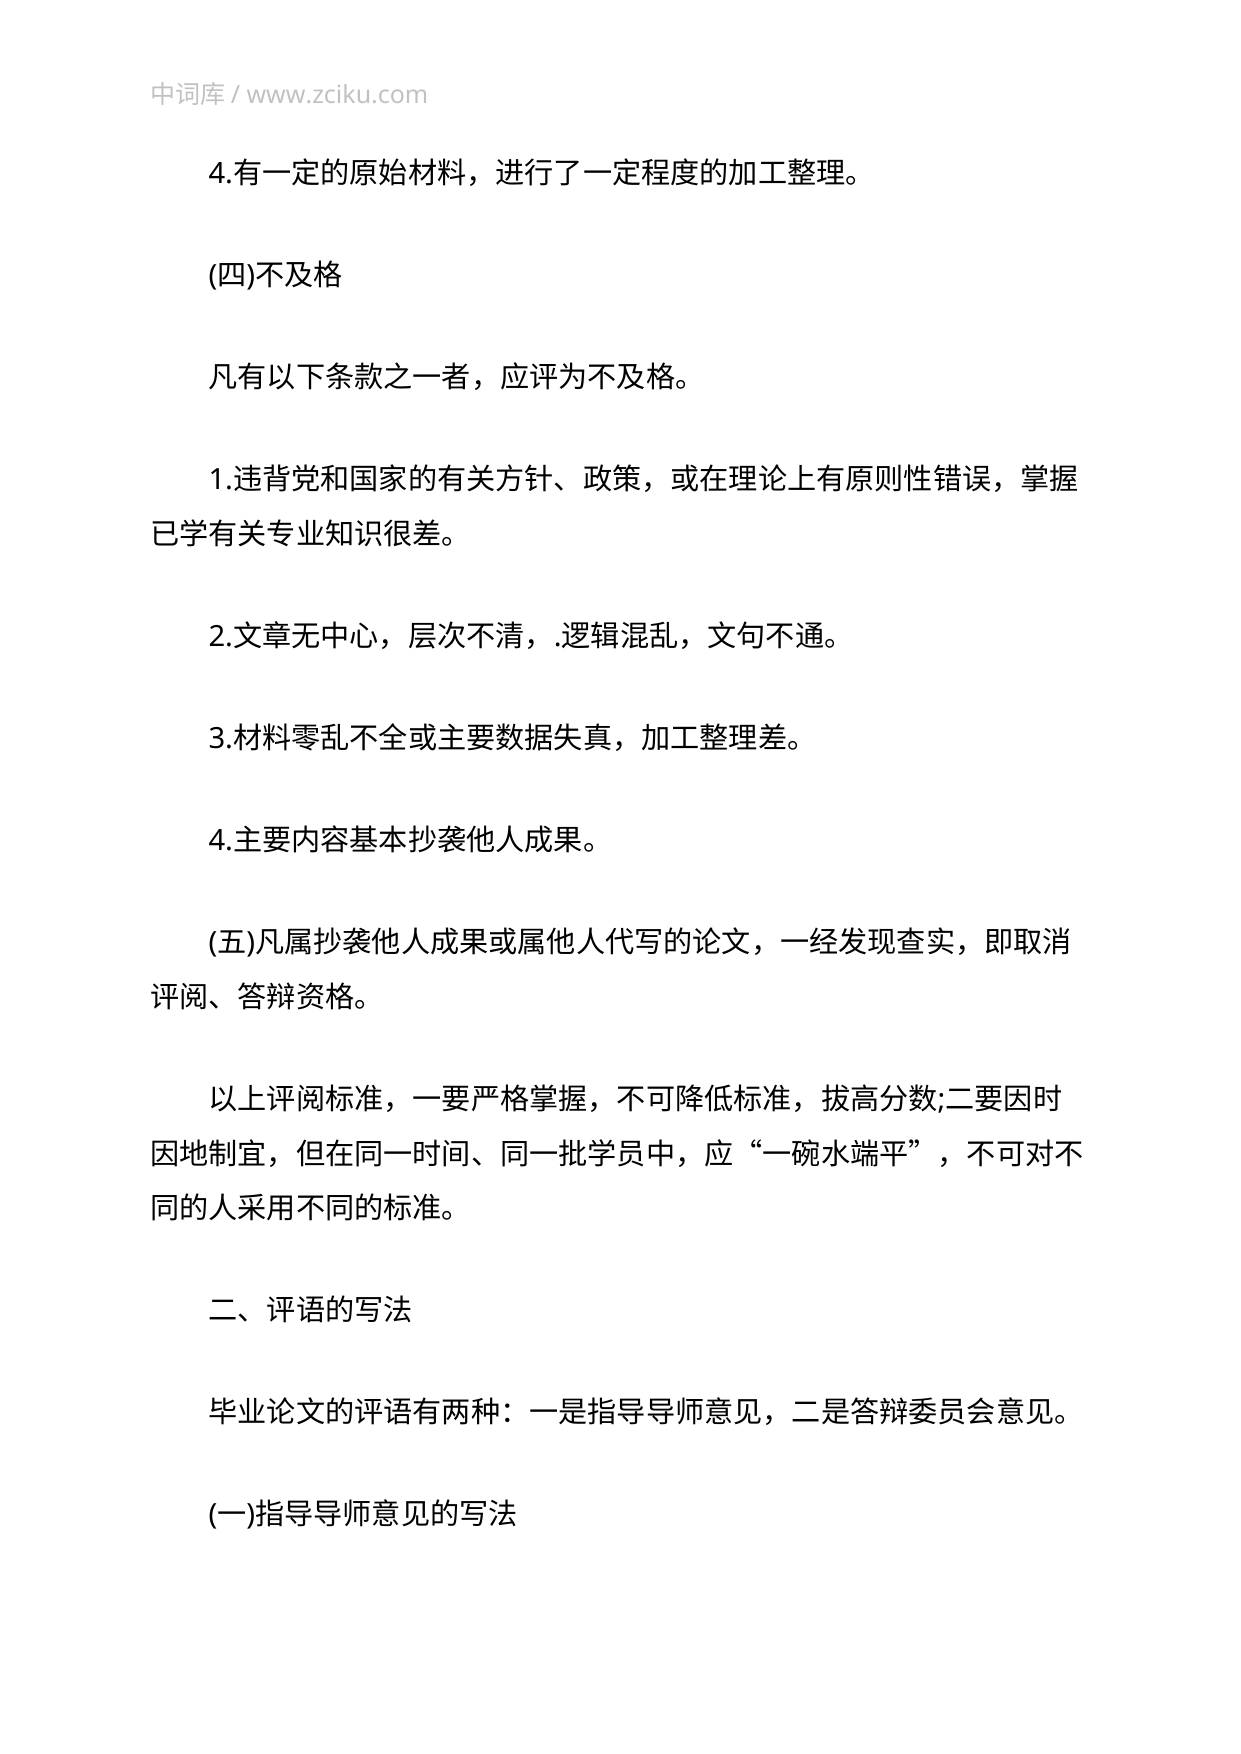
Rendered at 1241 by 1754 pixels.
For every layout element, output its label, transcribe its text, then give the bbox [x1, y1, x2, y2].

text 2.文章无中心，层次不清，.逻辑混乱，文句不通。 [150, 612, 1090, 655]
text (五)凡属抄袭他人成果或属他人代写的论文，一经发现查实，即取消评阅、答辩资格。 [150, 918, 1090, 1016]
text 毕业论文的评语有两种：一是指导导师意见，二是答辩委员会意见。 [150, 1389, 1090, 1431]
text 4.有一定的原始材料，进行了一定程度的加工整理。 [150, 150, 1090, 192]
text 凡有以下条款之一者，应评为不及格。 [150, 354, 1090, 396]
text 3.材料零乱不全或主要数据失真，加工整理差。 [150, 714, 1090, 757]
text 以上评阅标准，一要严格掌握，不可降低标准，拔高分数;二要因时因地制宜，但在同一时间、同一批学员中，应“一碗水端平”，不可对不同的人采用不同的标准。 [150, 1075, 1090, 1227]
text (四)不及格 [150, 252, 1090, 294]
text 二、评语的写法 [150, 1287, 1090, 1329]
text 1.违背党和国家的有关方针、政策，或在理论上有原则性错误，掌握已学有关专业知识很差。 [150, 456, 1090, 553]
text 4.主要内容基本抄袭他人成果。 [150, 816, 1090, 859]
text (一)指导导师意见的写法 [150, 1490, 1090, 1533]
